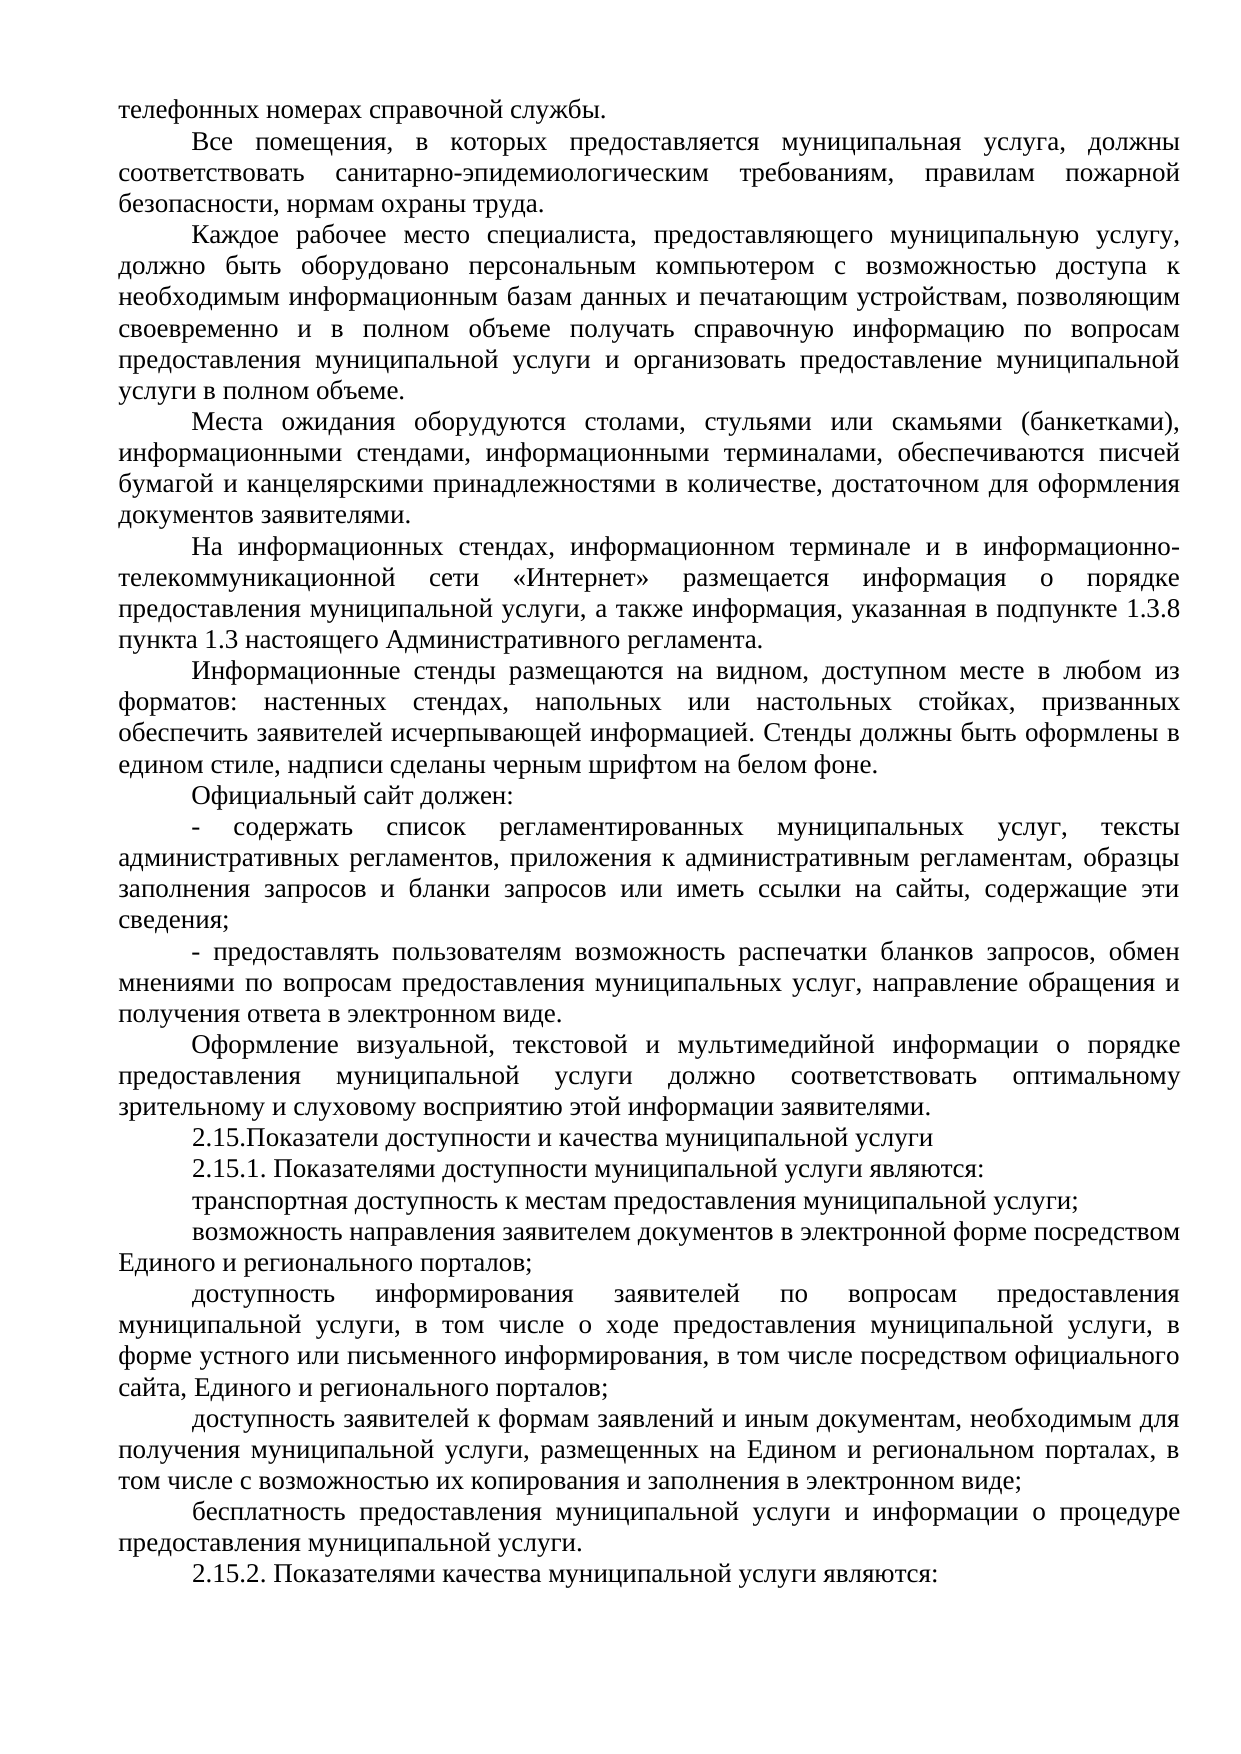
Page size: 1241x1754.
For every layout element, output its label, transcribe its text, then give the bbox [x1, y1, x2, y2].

text На информационных стендах, информационном терминале и в информационно-телекоммуникационной сети «Интернет» размещается информация о порядке предоставления муниципальной услуги, а также информация, указанная в подпункте 1.3.8 пункта 1.3 настоящего Административного регламента. [118, 530, 1181, 654]
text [118, 94, 1181, 125]
text доступность заявителей к формам заявлений и иным документам, необходимым для получения муниципальной услуги, размещенных на Едином и региональном порталах, в том числе с возможностью их копирования и заполнения в электронном виде; [118, 1402, 1181, 1495]
text - предоставлять пользователям возможность распечатки бланков запросов, обмен мнениями по вопросам предоставления муниципальных услуг, направление обращения и получения ответа в электронном виде. [118, 934, 1181, 1028]
text бесплатность предоставления муниципальной услуги и информации о процедуре предоставления муниципальной услуги. [118, 1495, 1181, 1557]
text Информационные стенды размещаются на видном, доступном месте в любом из форматов: настенных стендах, напольных или настольных стойках, призванных обеспечить заявителей исчерпывающей информацией. Стенды должны быть оформлены в едином стиле, надписи сделаны черным шрифтом на белом фоне. [118, 654, 1181, 779]
text транспортная доступность к местам предоставления муниципальной услуги; [118, 1184, 1181, 1215]
text доступность информирования заявителей по вопросам предоставления муниципальной услуги, в том числе о ходе предоставления муниципальной услуги, в форме устного или письменного информирования, в том числе посредством официального сайта, Единого и регионального порталов; [118, 1277, 1181, 1402]
text Каждое рабочее место специалиста, предоставляющего муниципальную услугу, должно быть оборудовано персональным компьютером с возможностью доступа к необходимым информационным базам данных и печатающим устройствам, позволяющим своевременно и в полном объеме получать справочную информацию по вопросам предоставления муниципальной услуги и организовать предоставление муниципальной услуги в полном объеме. [118, 218, 1181, 405]
text Все помещения, в которых предоставляется муниципальная услуга, должны соответствовать санитарно-эпидемиологическим требованиям, правилам пожарной безопасности, нормам охраны труда. [118, 125, 1181, 218]
text 2.15.1. Показателями доступности муниципальной услуги являются: [118, 1153, 1181, 1184]
text 2.15.2. Показателями качества муниципальной услуги являются: [118, 1557, 1181, 1589]
text Места ожидания оборудуются столами, стульями или скамьями (банкетками), информационными стендами, информационными терминалами, обеспечиваются писчей бумагой и канцелярскими принадлежностями в количестве, достаточном для оформления документов заявителями. [118, 405, 1181, 530]
text - содержать список регламентированных муниципальных услуг, тексты административных регламентов, приложения к административным регламентам, образцы заполнения запросов и бланки запросов или иметь ссылки на сайты, содержащие эти сведения; [118, 810, 1181, 934]
text возможность направления заявителем документов в электронной форме посредством Единого и регионального порталов; [118, 1215, 1181, 1277]
text Оформление визуальной, текстовой и мультимедийной информации о порядке предоставления муниципальной услуги должно соответствовать оптимальному зрительному и слуховому восприятию этой информации заявителями. [118, 1028, 1181, 1121]
text 2.15.Показатели доступности и качества муниципальной услуги [118, 1121, 1181, 1153]
text Официальный сайт должен: [118, 779, 1181, 810]
